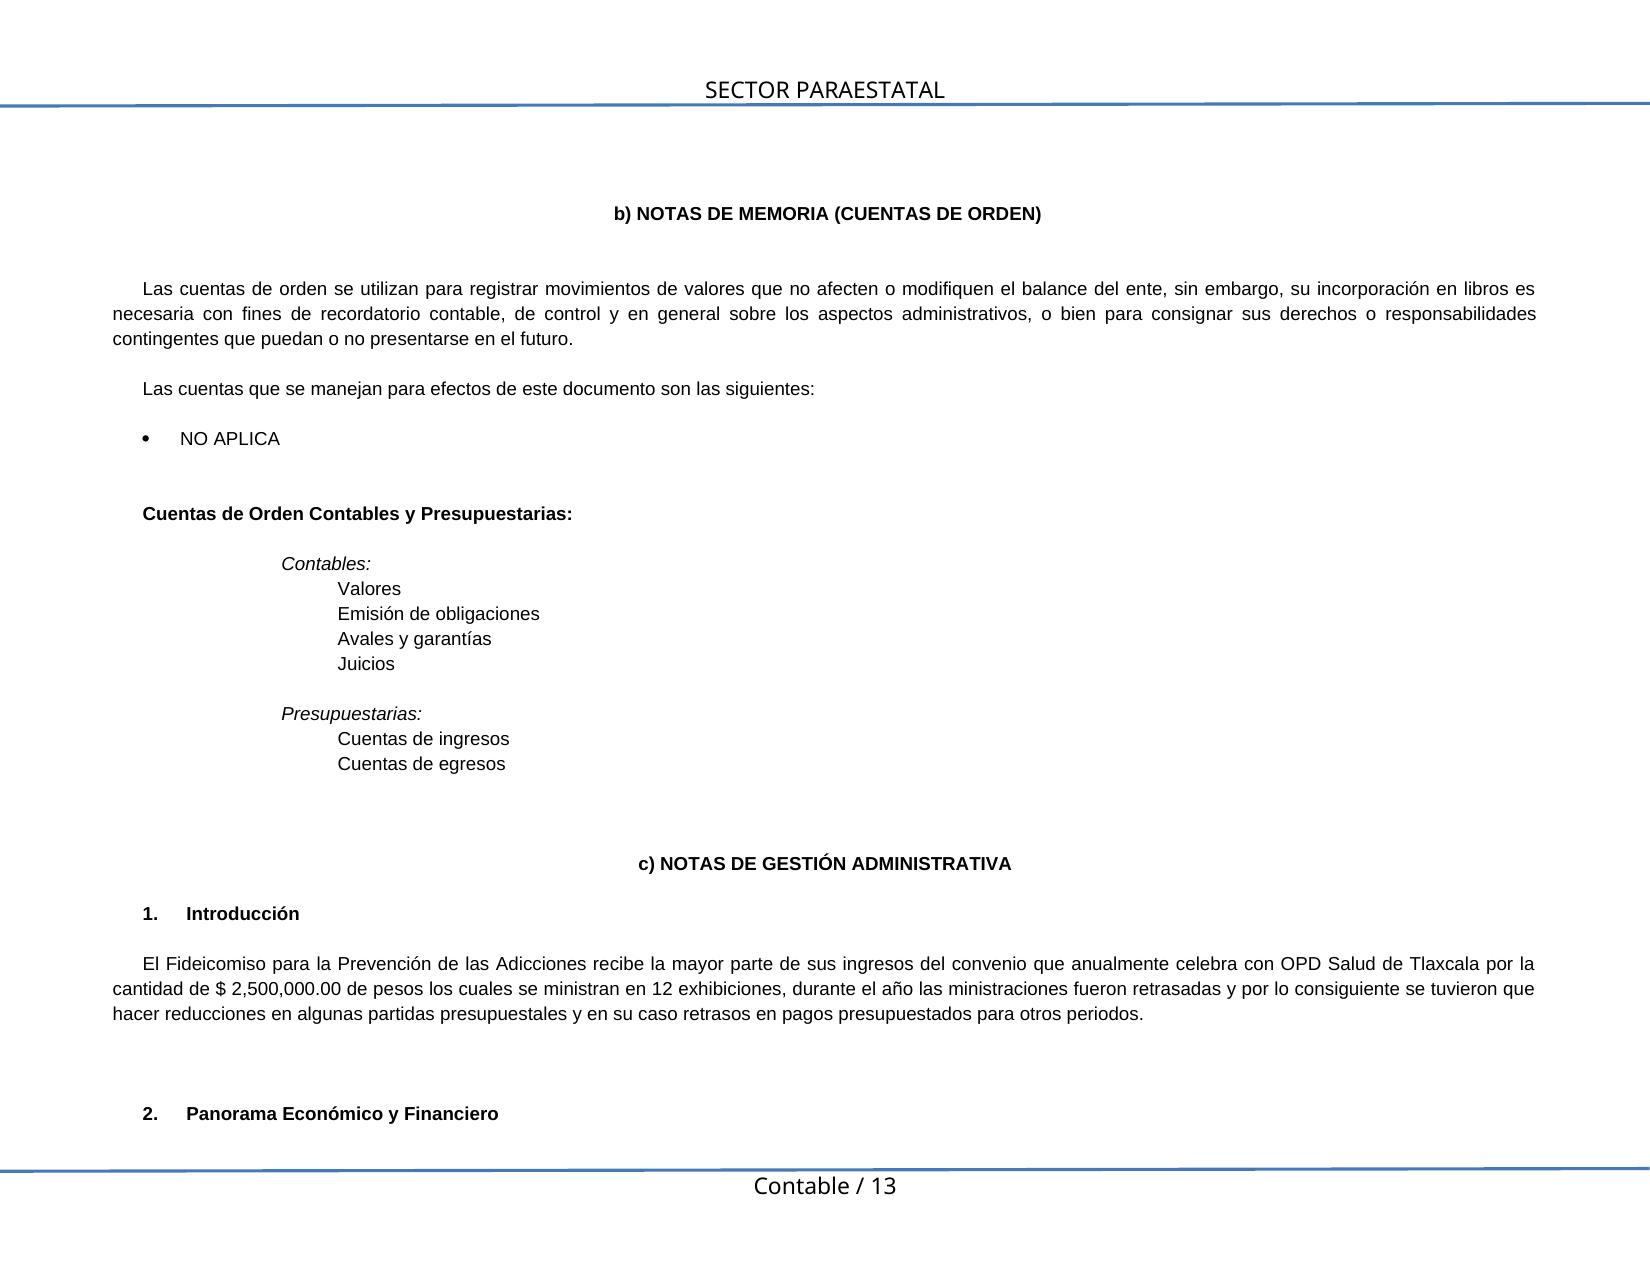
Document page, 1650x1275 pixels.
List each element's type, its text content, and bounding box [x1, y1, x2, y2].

text Cuentas de ingresos [281, 725, 1537, 750]
text Presupuestarias: [281, 700, 1537, 725]
text 1. Introducción [112, 900, 1537, 925]
text Las cuentas de orden se utilizan para registrar movimientos de valores que no afecten o modifiquen el balance del ente, sin embargo, su incorporación en libros es necesaria con fines de recordatorio contable, de control y en general sobre los aspectos administrativos, o bien para consignar sus derechos o responsabilidades contingentes que puedan o no presentarse en el futuro. [112, 275, 1537, 350]
text c) NOTAS DE GESTIÓN ADMINISTRATIVA [112, 850, 1537, 875]
text Cuentas de Orden Contables y Presupuestarias: [112, 500, 1537, 525]
text El Fideicomiso para la Prevención de las Adicciones recibe la mayor parte de sus ingresos del convenio que anualmente celebra con OPD Salud de Tlaxcala por la cantidad de $ 2,500,000.00 de pesos los cuales se ministran en 12 exhibiciones, durante el año las ministraciones fueron retrasadas y por lo consiguiente se tuvieron que hacer reducciones en algunas partidas presupuestales y en su caso retrasos en pagos presupuestados para otros periodos. [112, 950, 1537, 1025]
text 2. Panorama Económico y Financiero [112, 1100, 1537, 1125]
text Emisión de obligaciones [281, 600, 1537, 625]
text Valores [281, 575, 1537, 600]
text Juicios [281, 650, 1537, 675]
text Contables: [281, 550, 1537, 575]
text Cuentas de egresos [281, 750, 1537, 775]
text Avales y garantías [281, 625, 1537, 650]
text b) NOTAS DE MEMORIA (CUENTAS DE ORDEN) [112, 200, 1537, 225]
text Las cuentas que se manejan para efectos de este documento son las siguientes: [112, 375, 1537, 400]
list NO APLICA [142, 425, 1537, 450]
